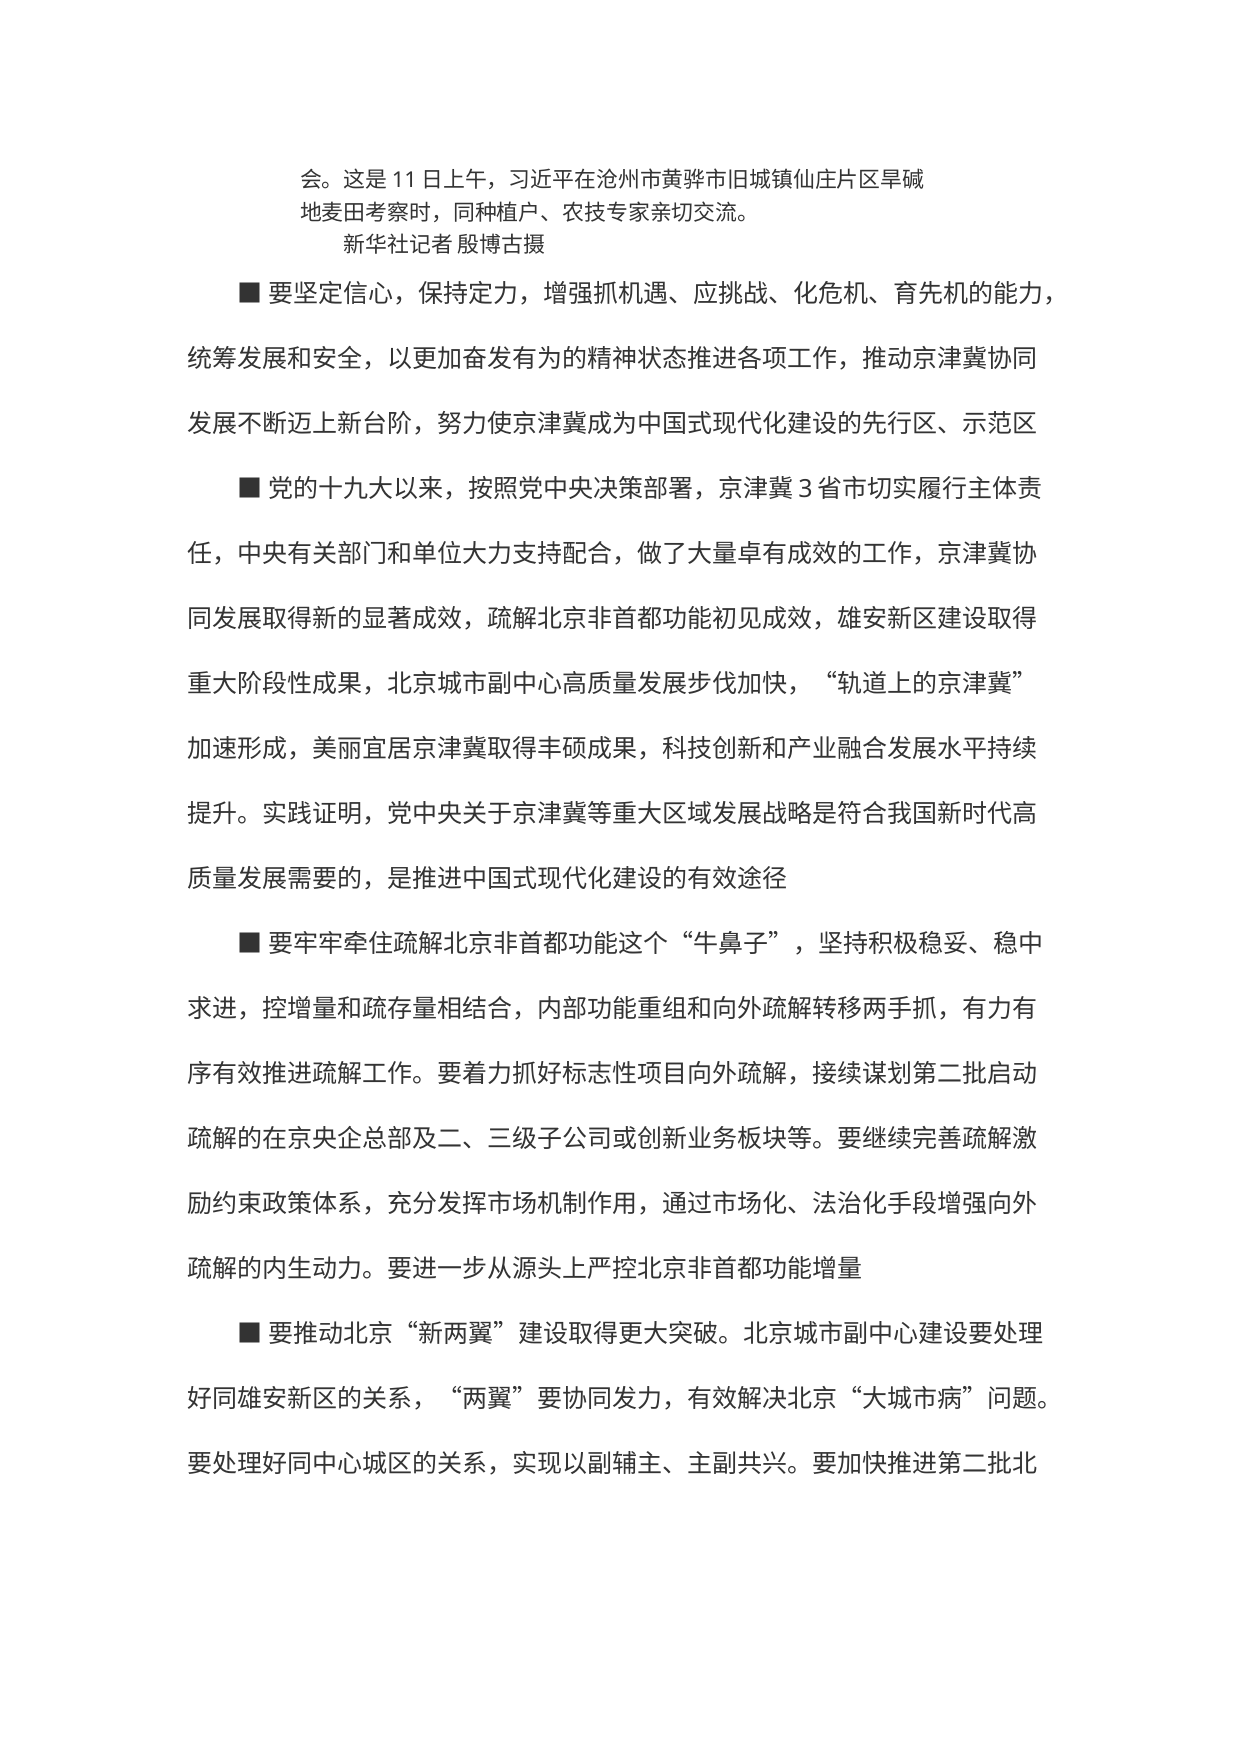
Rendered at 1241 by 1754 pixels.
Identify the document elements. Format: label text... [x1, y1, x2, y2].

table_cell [300, 162, 940, 259]
text ■ 要坚定信心，保持定力，增强抓机遇、应挑战、化危机、育先机的能力，统筹发展和安全，以更加奋发有为的精神状态推进各项工作，推动京津冀协同发展不断迈上新台阶，努力使京津冀成为中国式现代化建设的先行区、示范区 [187, 259, 1053, 454]
text ■ 要牢牢牵住疏解北京非首都功能这个“牛鼻子”，坚持积极稳妥、稳中求进，控增量和疏存量相结合，内部功能重组和向外疏解转移两手抓，有力有序有效推进疏解工作。要着力抓好标志性项目向外疏解，接续谋划第二批启动疏解的在京央企总部及二、三级子公司或创新业务板块等。要继续完善疏解激励约束政策体系，充分发挥市场机制作用，通过市场化、法治化手段增强向外疏解的内生动力。要进一步从源头上严控北京非首都功能增量 [187, 909, 1053, 1299]
text ■ 党的十九大以来，按照党中央决策部署，京津冀3省市切实履行主体责任，中央有关部门和单位大力支持配合，做了大量卓有成效的工作，京津冀协同发展取得新的显著成效，疏解北京非首都功能初见成效，雄安新区建设取得重大阶段性成果，北京城市副中心高质量发展步伐加快，“轨道上的京津冀”加速形成，美丽宜居京津冀取得丰硕成果，科技创新和产业融合发展水平持续提升。实践证明，党中央关于京津冀等重大区域发展战略是符合我国新时代高质量发展需要的，是推进中国式现代化建设的有效途径 [187, 454, 1053, 909]
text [187, 1299, 1053, 1494]
